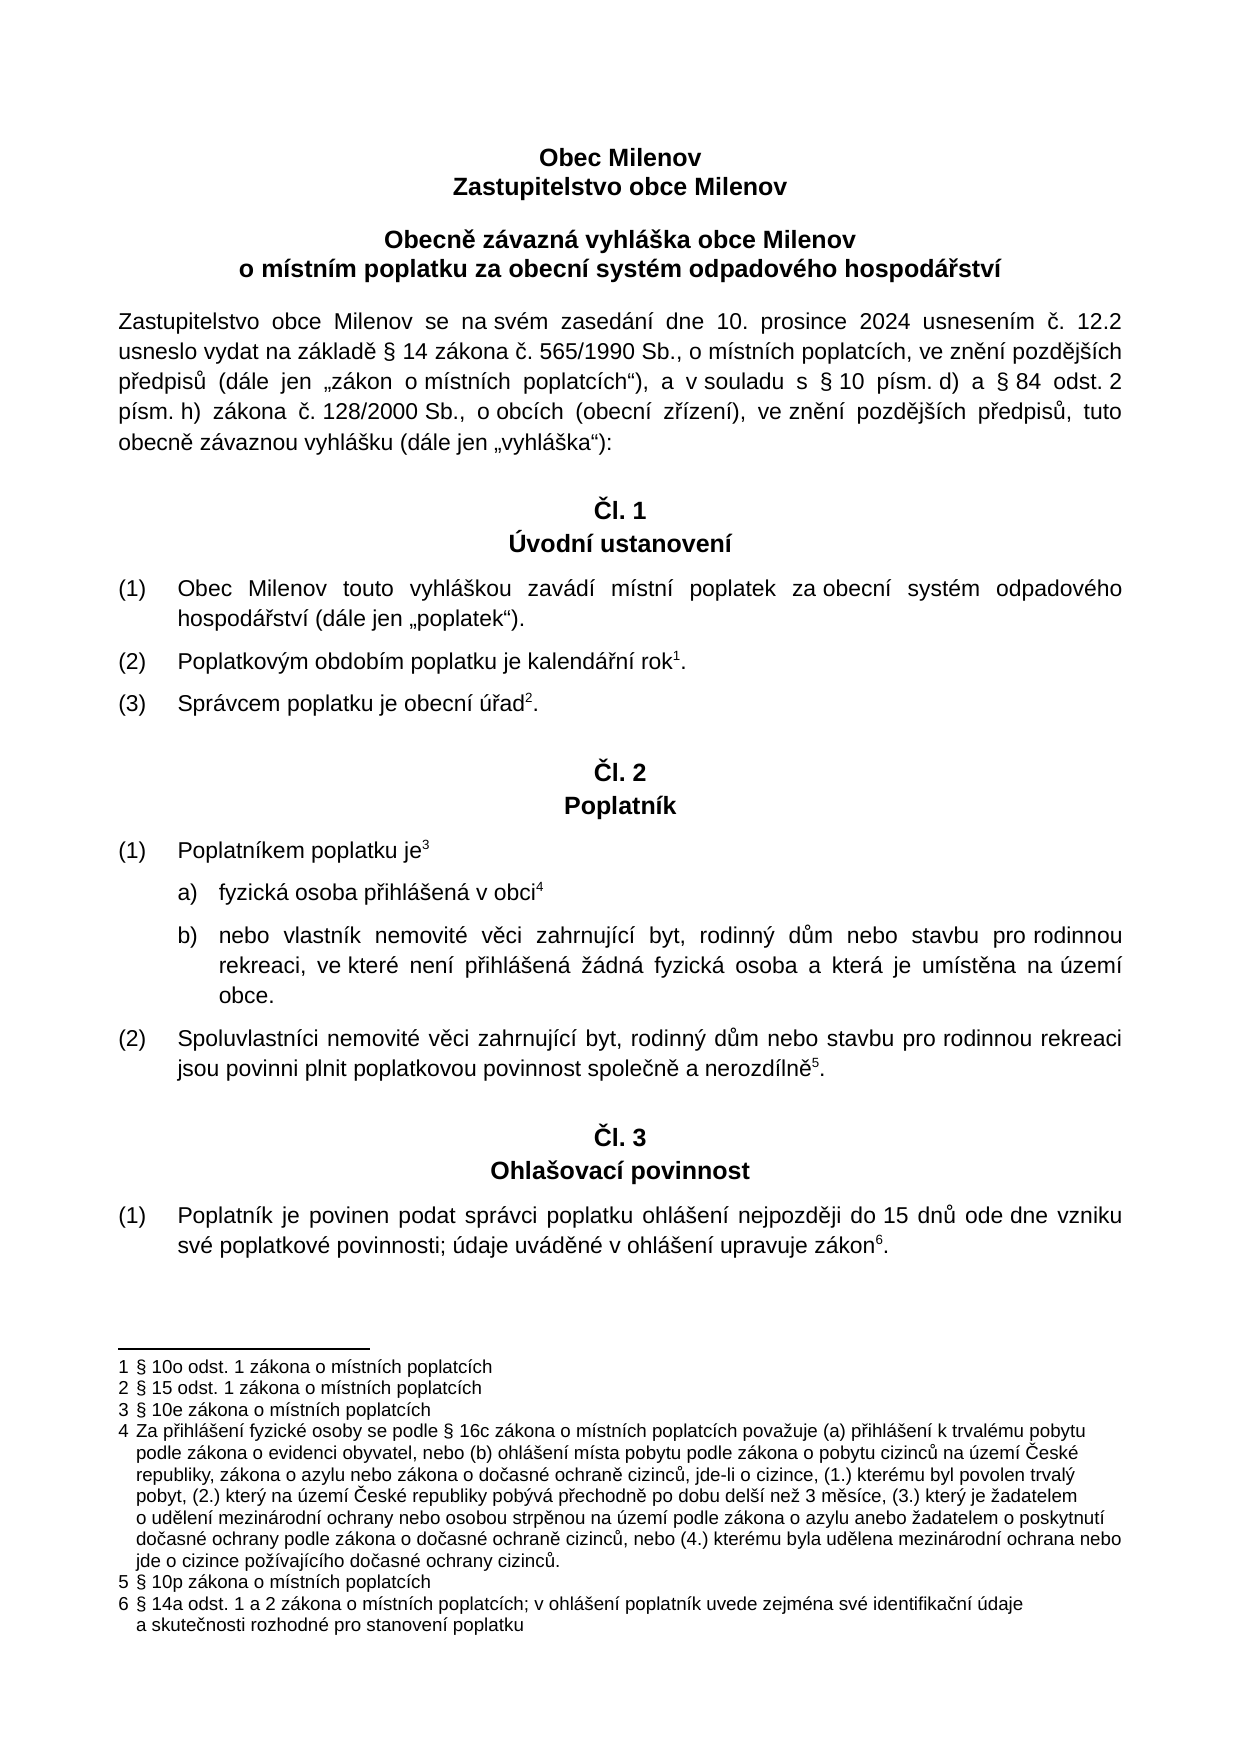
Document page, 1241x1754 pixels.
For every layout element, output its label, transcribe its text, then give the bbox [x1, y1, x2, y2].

list Poplatkovým obdobím poplatku je kalendářní rok. [118, 648, 1122, 674]
list nebo vlastník nemovité věci zahrnující byt, rodinný dům nebo stavbu pro rodinnou rekreaci, ve které není přihlášená žádná fyzická osoba a která je umístěna na území obce. [177, 922, 1122, 1009]
title Obec Milenov Zastupitelstvo obce Milenov [118, 143, 1122, 201]
subtitle Obecně závazná vyhláška obce Milenov o místním poplatku za obecní systém odpadového hospodářství [118, 225, 1122, 283]
subtitle Čl. 1 Úvodní ustanovení [118, 496, 1122, 558]
list Poplatníkem poplatku je [118, 837, 1122, 863]
list fyzická osoba přihlášená v obci [177, 879, 1122, 906]
list Spoluvlastníci nemovité věci zahrnující byt, rodinný dům nebo stavbu pro rodinnou rekreaci jsou povinni plnit poplatkovou povinnost společně a nerozdílně. [118, 1025, 1122, 1082]
list Obec Milenov touto vyhláškou zavádí místní poplatek za obecní systém odpadového hospodářství (dále jen „poplatek“). [118, 575, 1122, 631]
text Zastupitelstvo obce Milenov se na svém zasedání dne 10. prosince 2024 usnesením č. 12.2 usneslo vydat na základě § 14 zákona č. 565/1990 Sb., o místních poplatcích, ve znění pozdějších předpisů (dále jen „zákon o místních poplatcích“), a v souladu s § 10 písm. d) a § 84 odst. 2 písm. h) zákona č. 128/2000 Sb., o obcích (obecní zřízení), ve znění pozdějších předpisů, tuto obecně závaznou vyhlášku (dále jen „vyhláška“): [118, 308, 1122, 455]
list Poplatník je povinen podat správci poplatku ohlášení nejpozději do 15 dnů ode dne vzniku své poplatkové povinnosti; údaje uváděné v ohlášení upravuje zákon. [118, 1202, 1122, 1258]
subtitle Čl. 2 Poplatník [118, 758, 1122, 820]
list Správcem poplatku je obecní úřad. [118, 690, 1122, 717]
subtitle Čl. 3 Ohlašovací povinnost [118, 1123, 1122, 1185]
